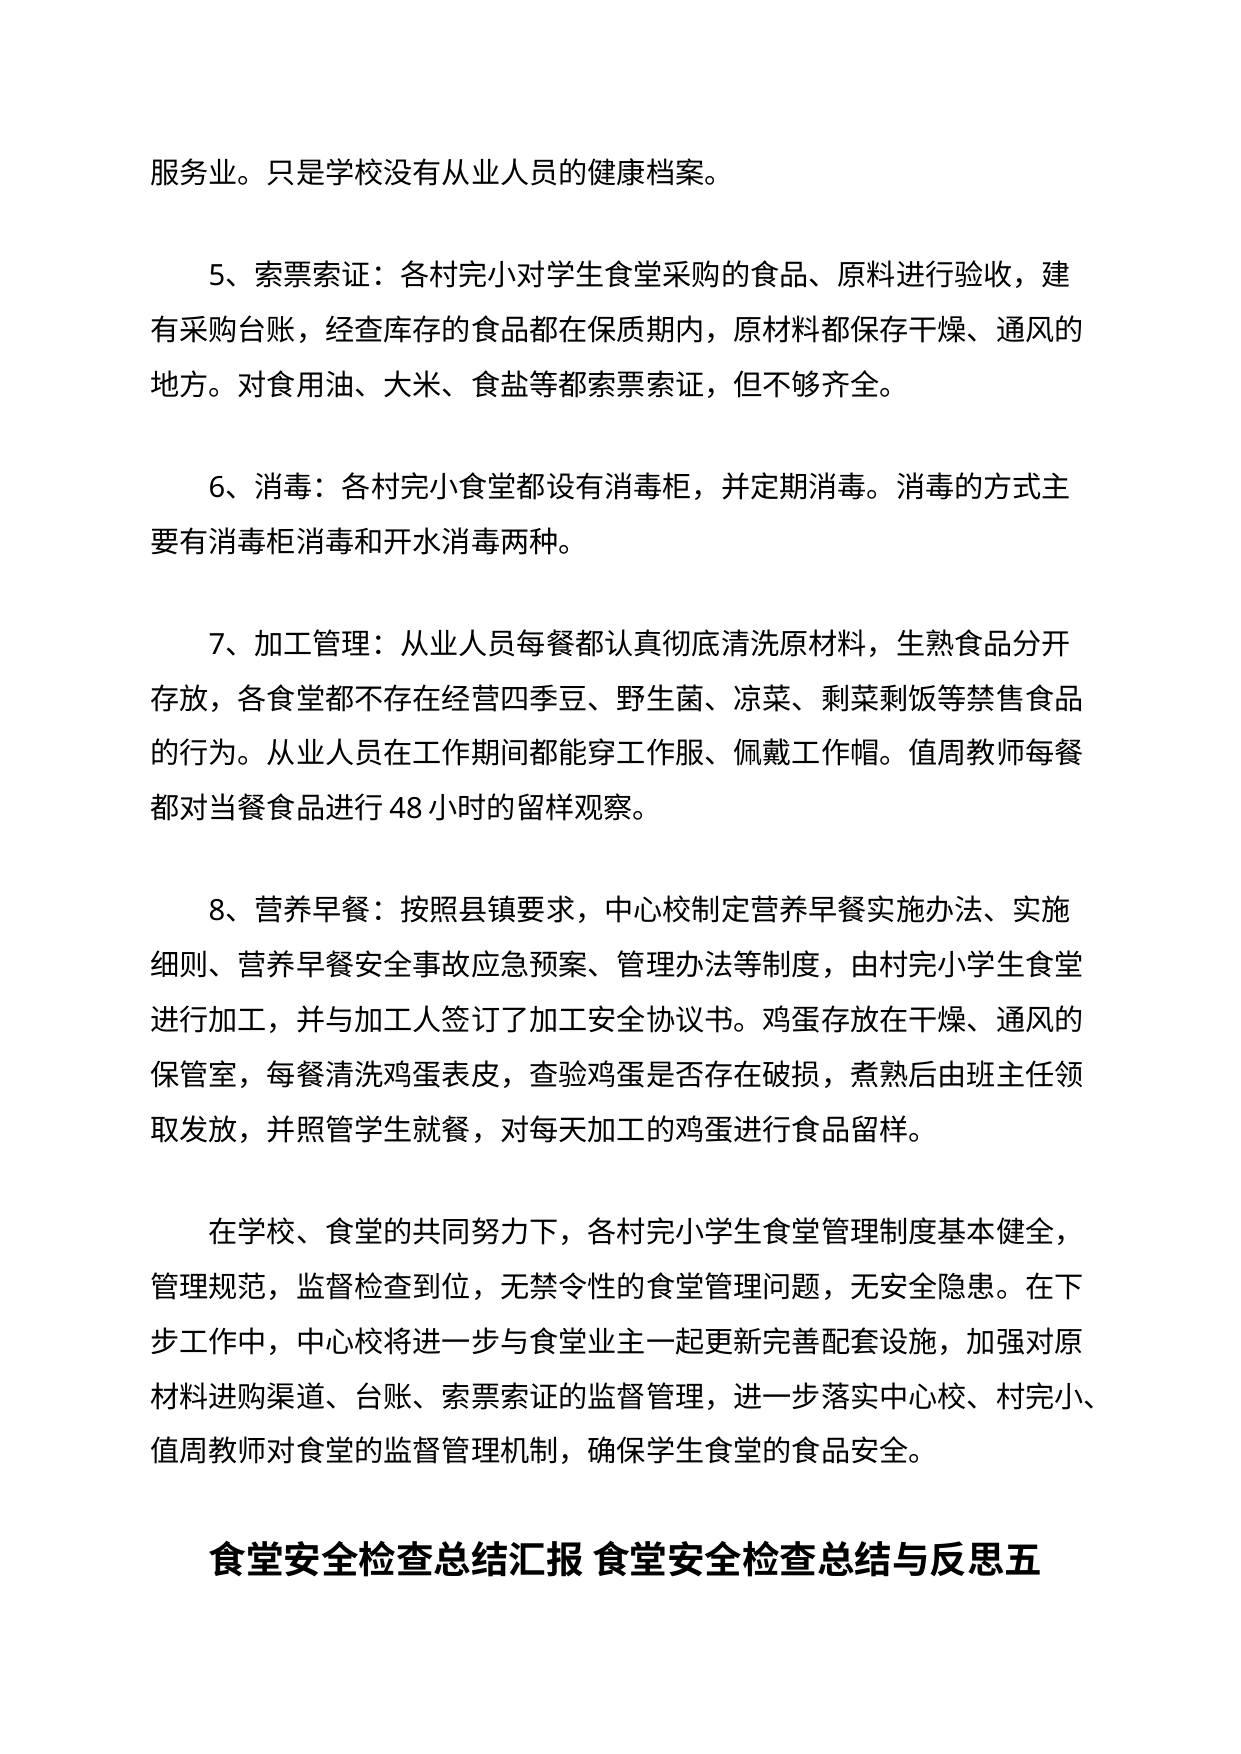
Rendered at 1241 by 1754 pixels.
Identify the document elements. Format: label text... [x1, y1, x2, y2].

text 7、加工管理：从业人员每餐都认真彻底清洗原材料，生熟食品分开存放，各食堂都不存在经营四季豆、野生菌、凉菜、剩菜剩饭等禁售食品的行为。从业人员在工作期间都能穿工作服、佩戴工作帽。值周教师每餐都对当餐食品进行48小时的留样观察。 [150, 620, 1090, 827]
text 8、营养早餐：按照县镇要求，中心校制定营养早餐实施办法、实施细则、营养早餐安全事故应急预案、管理办法等制度，由村完小学生食堂进行加工，并与加工人签订了加工安全协议书。鸡蛋存放在干燥、通风的保管室，每餐清洗鸡蛋表皮，查验鸡蛋是否存在破损，煮熟后由班主任领取发放，并照管学生就餐，对每天加工的鸡蛋进行食品留样。 [150, 887, 1090, 1149]
text 6、消毒：各村完小食堂都设有消毒柜，并定期消毒。消毒的方式主要有消毒柜消毒和开水消毒两种。 [150, 463, 1090, 561]
text 5、索票索证：各村完小对学生食堂采购的食品、原料进行验收，建有采购台账，经查库存的食品都在保质期内，原材料都保存干燥、通风的地方。对食用油、大米、食盐等都索票索证，但不够齐全。 [150, 252, 1090, 404]
text 食堂安全检查总结汇报 食堂安全检查总结与反思五 [150, 1530, 1090, 1584]
text 在学校、食堂的共同努力下，各村完小学生食堂管理制度基本健全，管理规范，监督检查到位，无禁令性的食堂管理问题，无安全隐患。在下步工作中，中心校将进一步与食堂业主一起更新完善配套设施，加强对原材料进购渠道、台账、索票索证的监督管理，进一步落实中心校、村完小、值周教师对食堂的监督管理机制，确保学生食堂的食品安全。 [150, 1208, 1090, 1470]
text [150, 150, 1090, 192]
